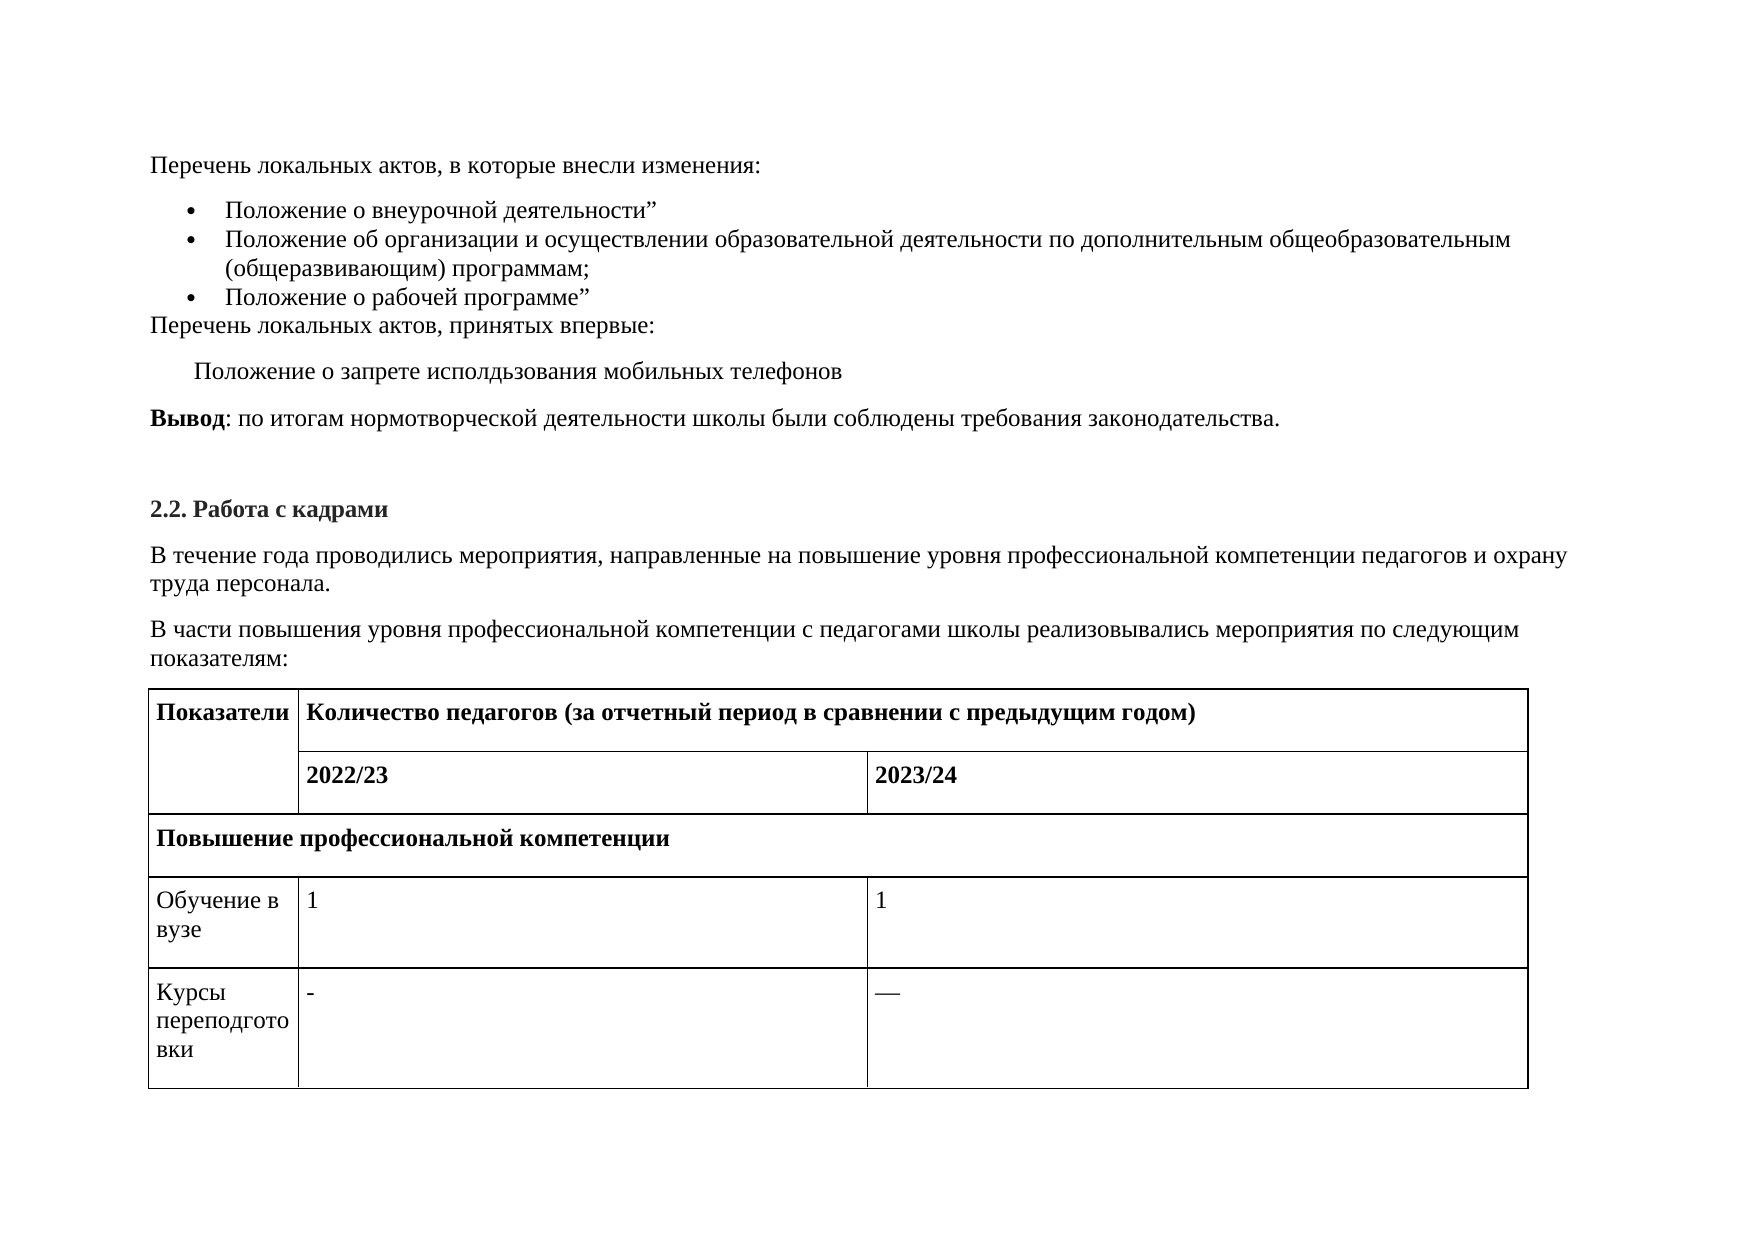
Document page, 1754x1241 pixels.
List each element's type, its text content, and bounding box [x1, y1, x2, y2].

table_header Показатели [149, 690, 298, 813]
table_cell Обучение в вузе [149, 878, 298, 967]
list Положение о внеурочной деятельности” [187, 195, 1604, 224]
table_cell 1 [299, 878, 867, 967]
text 2.2. Работа с кадрами [150, 494, 1604, 523]
table_cell Курсы переподготовки [149, 969, 298, 1087]
list Положение о рабочей программе” [187, 282, 1604, 310]
table_cell — [868, 969, 1527, 1087]
table_cell 2023/24 [868, 752, 1527, 813]
text Вывод: по итогам нормотворческой деятельности школы были соблюдены требования законодательства. [150, 403, 1604, 432]
text Перечень локальных актов, в которые внесли изменения: [150, 150, 1604, 179]
table_cell 2022/23 [299, 752, 867, 813]
text В части повышения уровня профессиональной компетенции с педагогами школы реализовывались мероприятия по следующим показателям: [150, 614, 1604, 671]
table_cell - [299, 969, 867, 1087]
text Перечень локальных актов, принятых впервые: [150, 310, 1604, 339]
table_header Количество педагогов (за отчетный период в сравнении с предыдущим годом) [299, 690, 1527, 751]
table_cell Повышение профессиональной компетенции [149, 815, 1527, 876]
text Положение о запрете исполдьзования мобильных телефонов [150, 356, 1604, 384]
text В течение года проводились мероприятия, направленные на повышение уровня профессиональной компетенции педагогов и охрану труда персонала. [150, 540, 1604, 597]
list Положение об организации и осуществлении образовательной деятельности по дополнительным общеобразовательным (общеразвивающим) программам; [187, 224, 1604, 282]
table_cell 1 [868, 878, 1527, 967]
